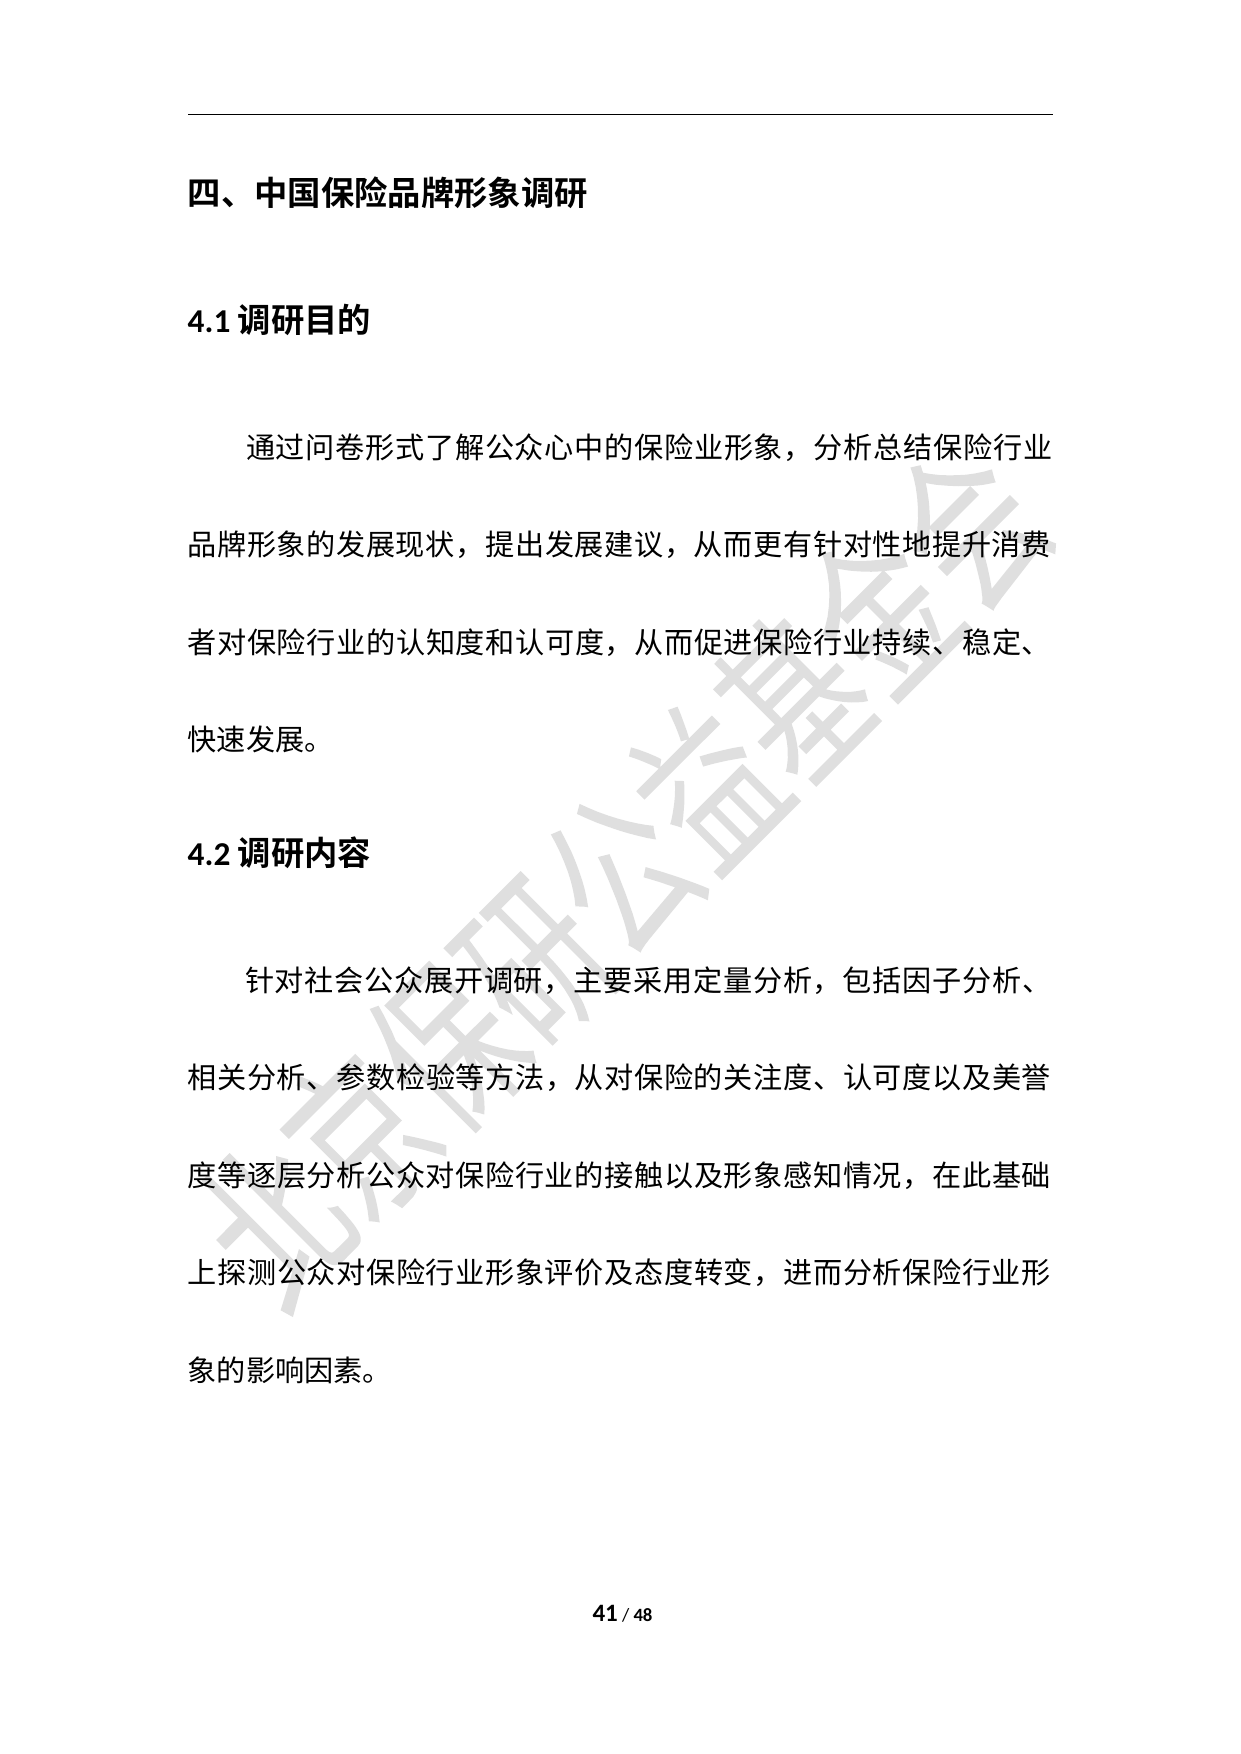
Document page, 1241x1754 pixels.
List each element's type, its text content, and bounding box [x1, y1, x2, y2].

text 通过问卷形式了解公众心中的保险业形象，分析总结保险行业品牌形象的发展现状，提出发展建议，从而更有针对性地提升消费者对保险行业的认知度和认可度，从而促进保险行业持续、稳定、快速发展。 [187, 413, 1053, 770]
text 针对社会公众展开调研，主要采用定量分析，包括因子分析、相关分析、参数检验等方法，从对保险的关注度、认可度以及美誉度等逐层分析公众对保险行业的接触以及形象感知情况，在此基础上探测公众对保险行业形象评价及态度转变，进而分析保险行业形象的影响因素。 [187, 946, 1053, 1401]
subtitle 四、中国保险品牌形象调研 [187, 158, 1053, 223]
subtitle 4.2 调研内容 [187, 819, 1053, 884]
subtitle 4.1 调研目的 [187, 286, 1053, 351]
